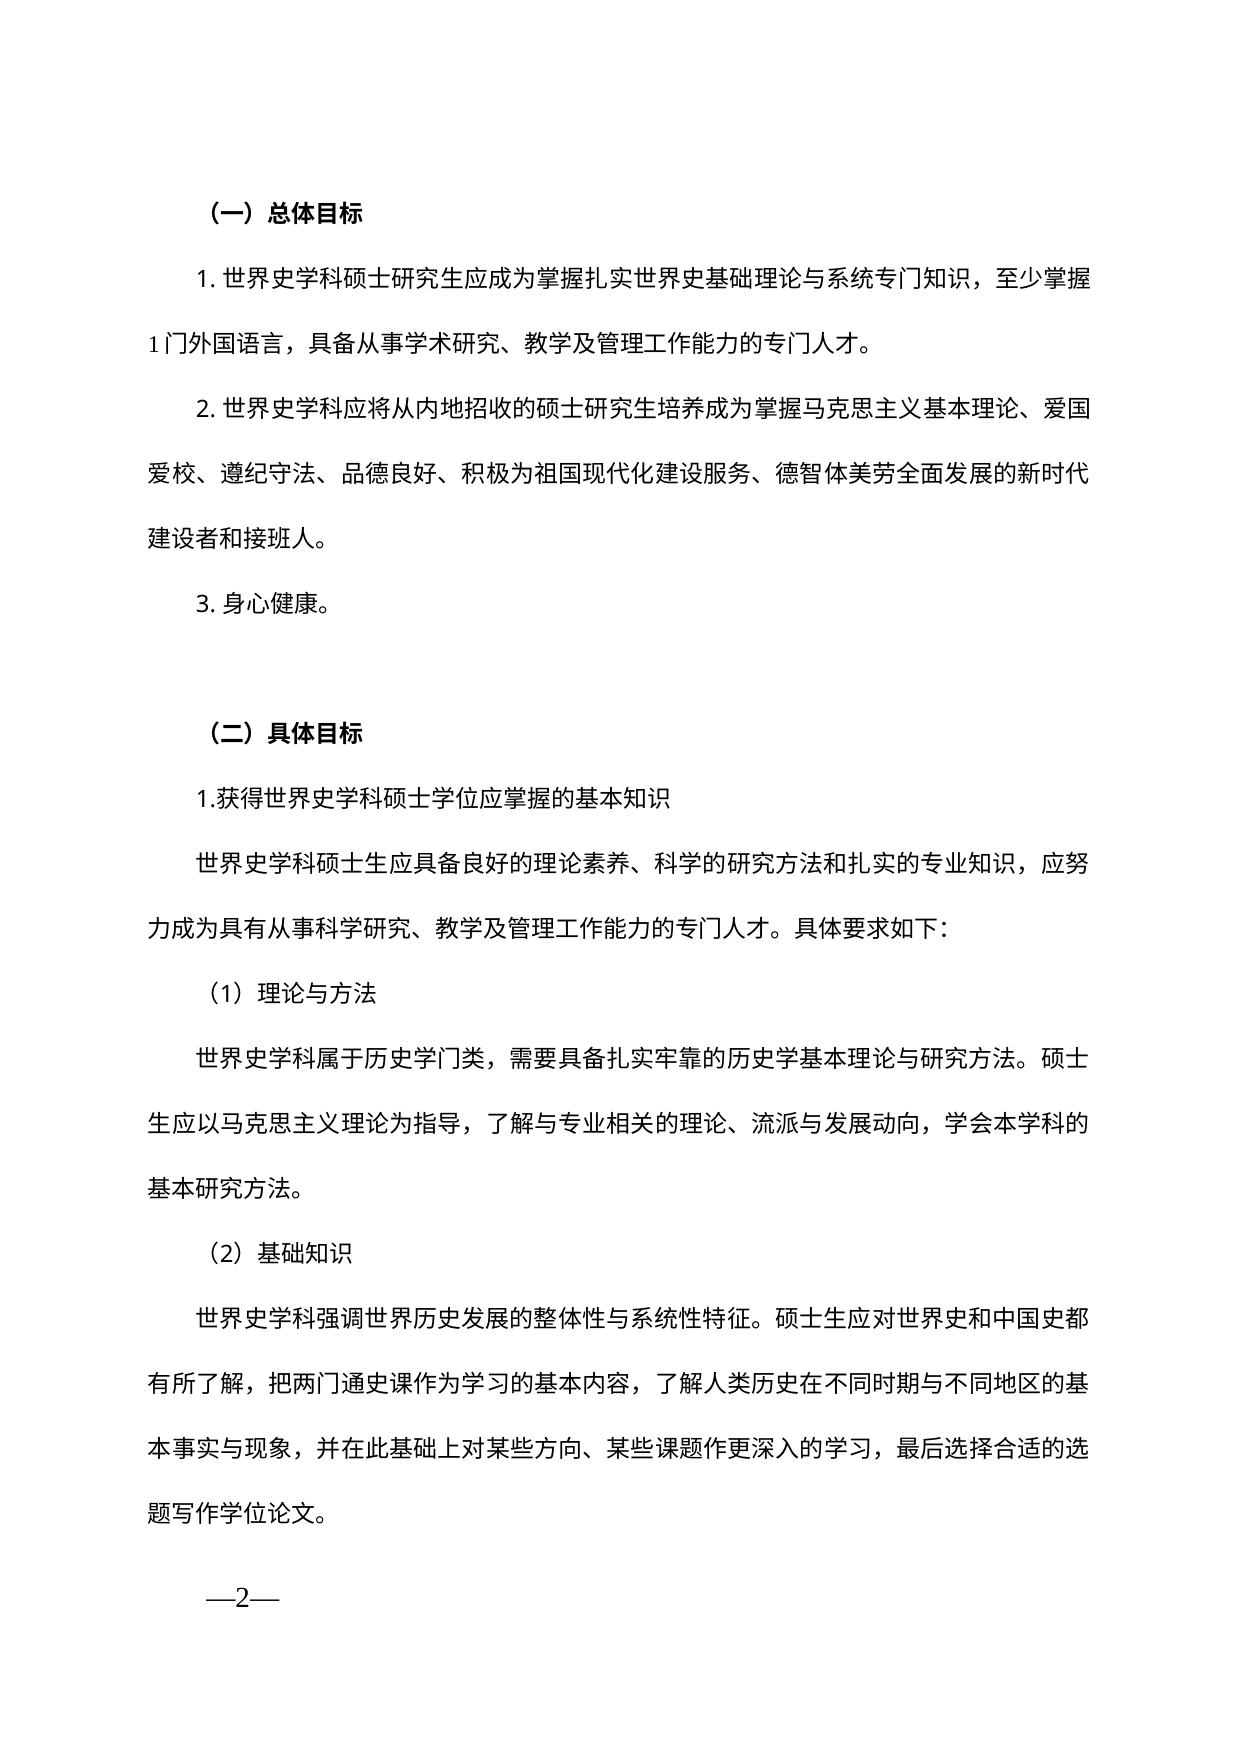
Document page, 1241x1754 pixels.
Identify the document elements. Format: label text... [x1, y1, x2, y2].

text 世界史学科强调世界历史发展的整体性与系统性特征。硕士生应对世界史和中国史都有所了解，把两门通史课作为学习的基本内容，了解人类历史在不同时期与不同地区的基本事实与现象，并在此基础上对某些方向、某些课题作更深入的学习，最后选择合适的选题写作学位论文。 [148, 1285, 1092, 1545]
text 世界史学科属于历史学门类，需要具备扎实牢靠的历史学基本理论与研究方法。硕士生应以马克思主义理论为指导，了解与专业相关的理论、流派与发展动向，学会本学科的基本研究方法。 [148, 1025, 1092, 1220]
text 1.获得世界史学科硕士学位应掌握的基本知识 [148, 765, 1092, 830]
text （一）总体目标 [148, 180, 1092, 245]
text 2. 世界史学科应将从内地招收的硕士研究生培养成为掌握马克思主义基本理论、爱国爱校、遵纪守法、品德良好、积极为祖国现代化建设服务、德智体美劳全面发展的新时代建设者和接班人。 [148, 375, 1092, 570]
text （2）基础知识 [148, 1220, 1092, 1285]
text （二）具体目标 [148, 700, 1092, 765]
text 世界史学科硕士生应具备良好的理论素养、科学的研究方法和扎实的专业知识，应努力成为具有从事科学研究、教学及管理工作能力的专门人才。具体要求如下： [148, 830, 1092, 960]
text 3. 身心健康。 [148, 570, 1092, 635]
text （1）理论与方法 [148, 960, 1092, 1025]
text 1. 世界史学科硕士研究生应成为掌握扎实世界史基础理论与系统专门知识，至少掌握1门外国语言，具备从事学术研究、教学及管理工作能力的专门人才。 [148, 245, 1092, 375]
